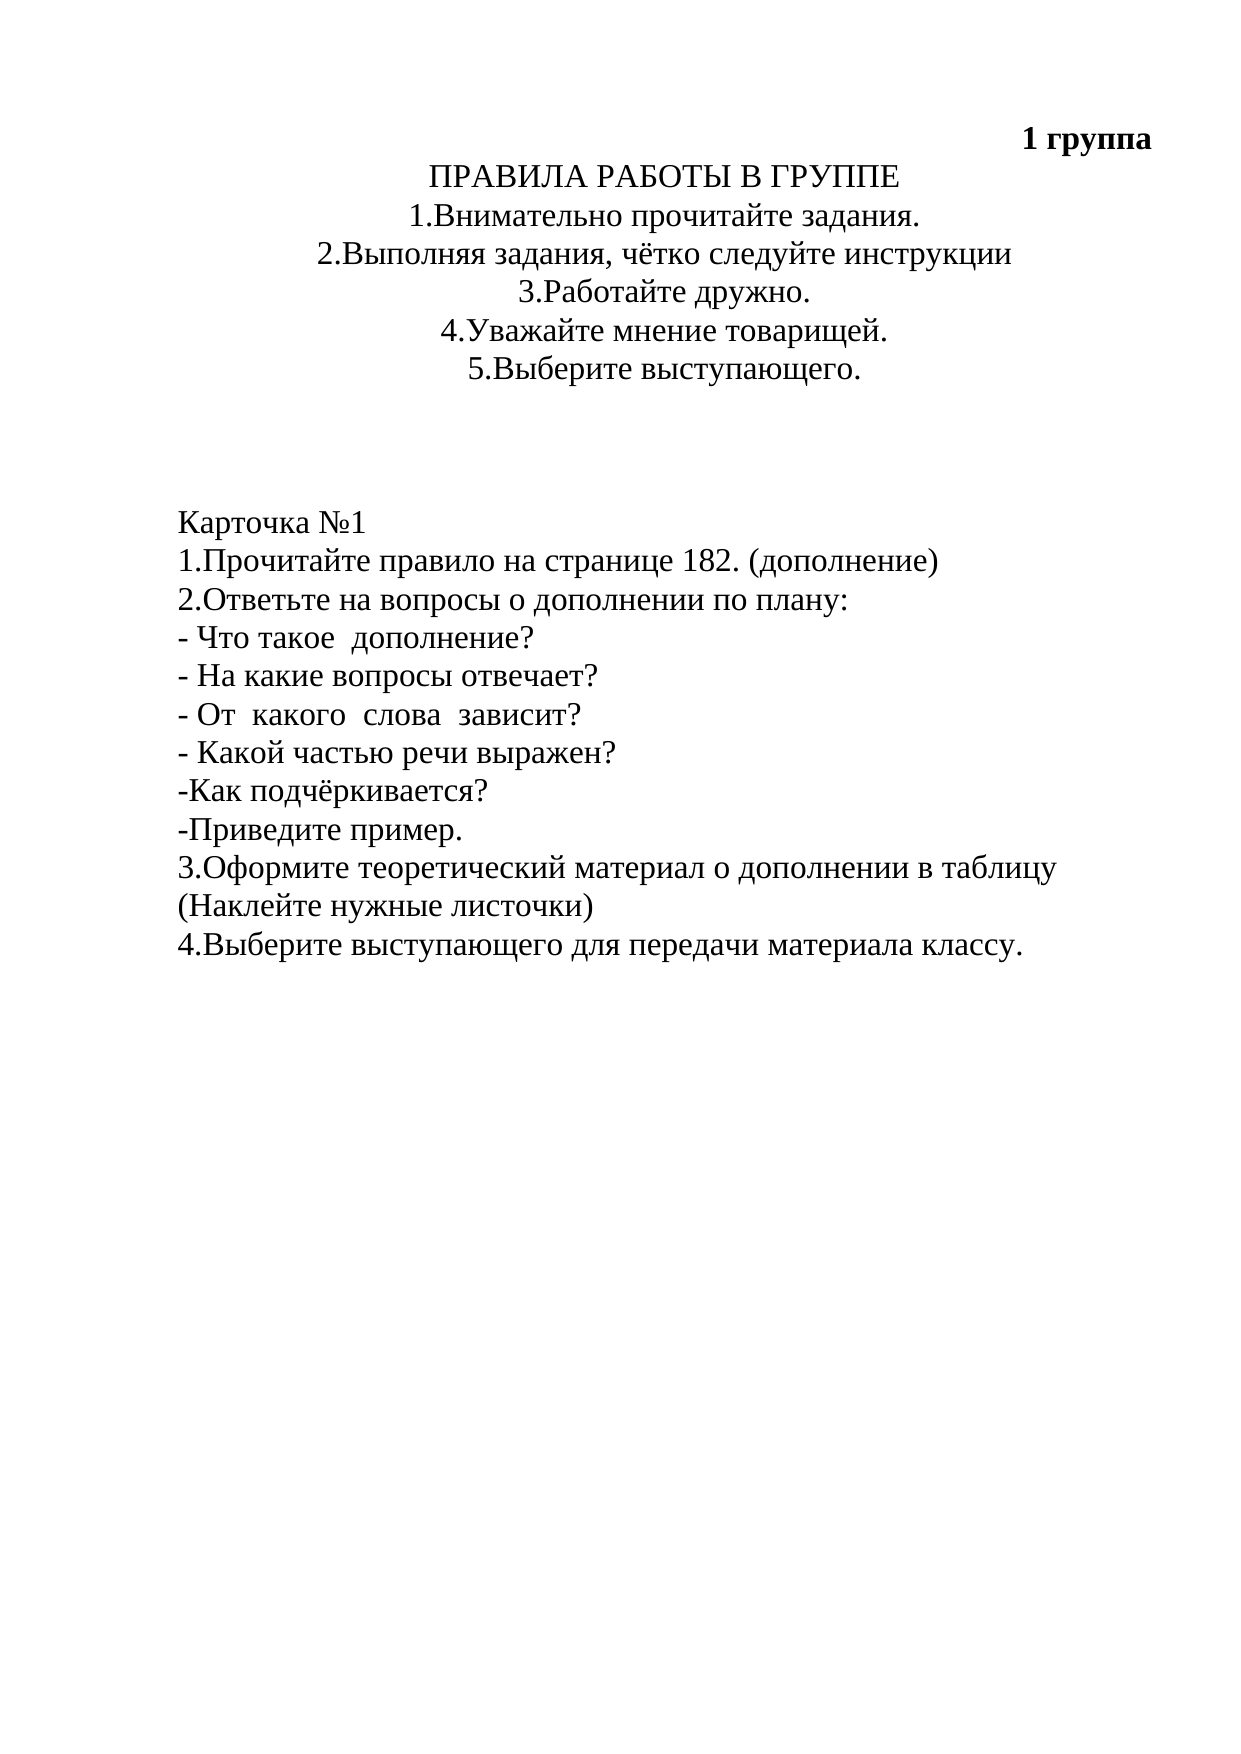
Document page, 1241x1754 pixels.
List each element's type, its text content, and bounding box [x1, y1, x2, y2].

text 2.Выполняя задания, чётко следуйте инструкции [177, 233, 1152, 271]
text 3.Оформите теоретический материал о дополнении в таблицу (Наклейте нужные листочки) [177, 847, 1152, 924]
text 5.Выберите выступающего. [177, 348, 1152, 386]
text 1 группа [177, 118, 1152, 156]
text 4.Выберите выступающего для передачи материала классу. [177, 924, 1152, 962]
text - От какого слова зависит? - Какой частью речи выражен? -Как подчёркивается? -Приведите пример. [177, 694, 1152, 847]
text 4.Уважайте мнение товарищей. [177, 310, 1152, 348]
text 1.Прочитайте правило на странице 182. (дополнение) [177, 541, 1152, 579]
text 2.Ответьте на вопросы о дополнении по плану: - Что такое дополнение? - На какие вопросы отвечает? [177, 579, 1152, 694]
text 3.Работайте дружно. [177, 271, 1152, 310]
text ПРАВИЛА РАБОТЫ В ГРУППЕ [177, 156, 1152, 195]
text 1.Внимательно прочитайте задания. [177, 195, 1152, 233]
text Карточка №1 [177, 502, 1152, 541]
